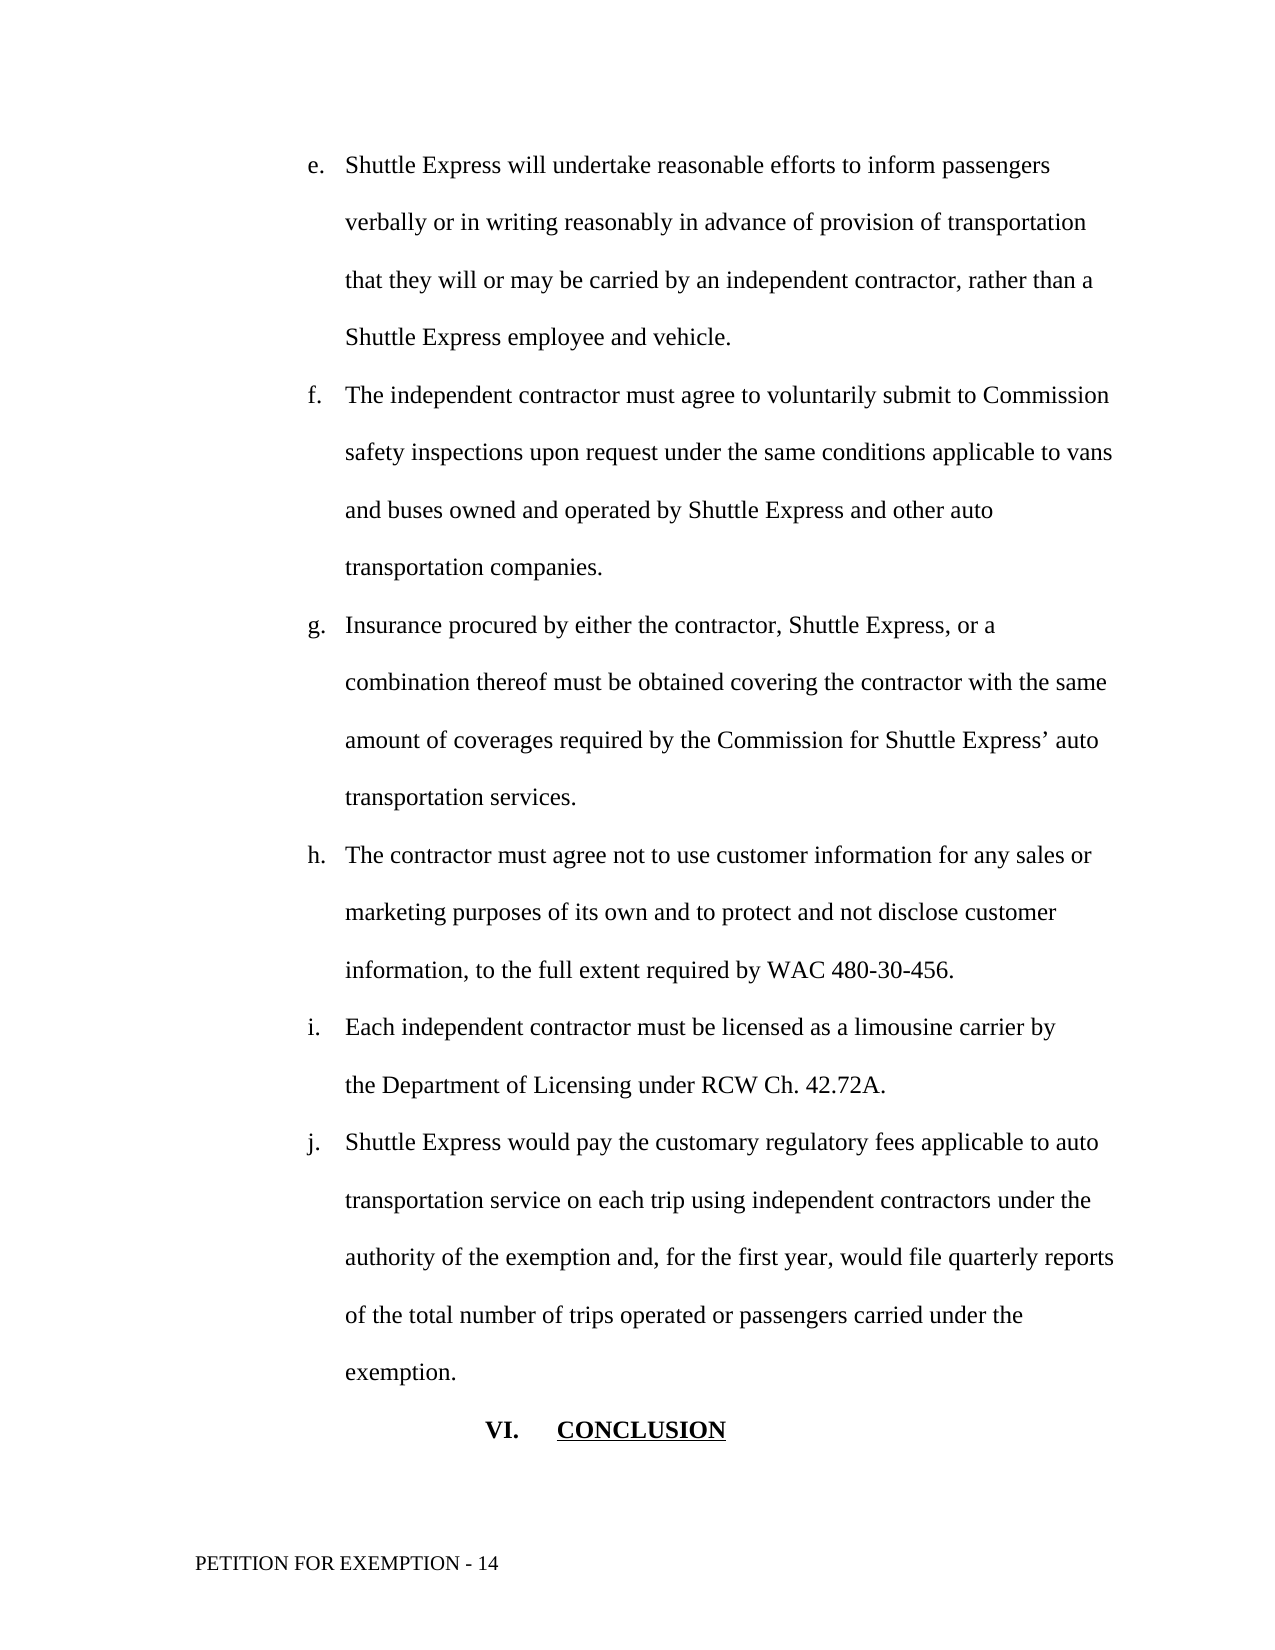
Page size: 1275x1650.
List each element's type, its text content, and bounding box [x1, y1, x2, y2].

list CONCLUSION [120, 1415, 1125, 1444]
list Shuttle Express would pay the customary regulatory fees applicable to auto transportation service on each trip using independent contractors under the authority of the exemption and, for the first year, would file quarterly reports of the total number of trips operated or passengers carried under the exemption. [307, 1127, 1125, 1386]
list Insurance procured by either the contractor, Shuttle Express, or a combination thereof must be obtained covering the contractor with the same amount of coverages required by the Commission for Shuttle Express’ auto transportation services. [307, 610, 1125, 811]
list Each independent contractor must be licensed as a limousine carrier by the Department of Licensing under RCW Ch. 42.72A. [307, 1012, 1057, 1099]
list Shuttle Express will undertake reasonable efforts to inform passengers verbally or in writing reasonably in advance of provision of transportation that they will or may be carried by an independent contractor, rather than a Shuttle Express employee and vehicle. [307, 150, 1125, 351]
list The contractor must agree not to use customer information for any sales or marketing purposes of its own and to protect and not disclose customer information, to the full extent required by WAC 480-30-456. [307, 840, 1125, 984]
list The independent contractor must agree to voluntarily submit to Commission safety inspections upon request under the same conditions applicable to vans and buses owned and operated by Shuttle Express and other auto transportation companies. [307, 380, 1125, 581]
